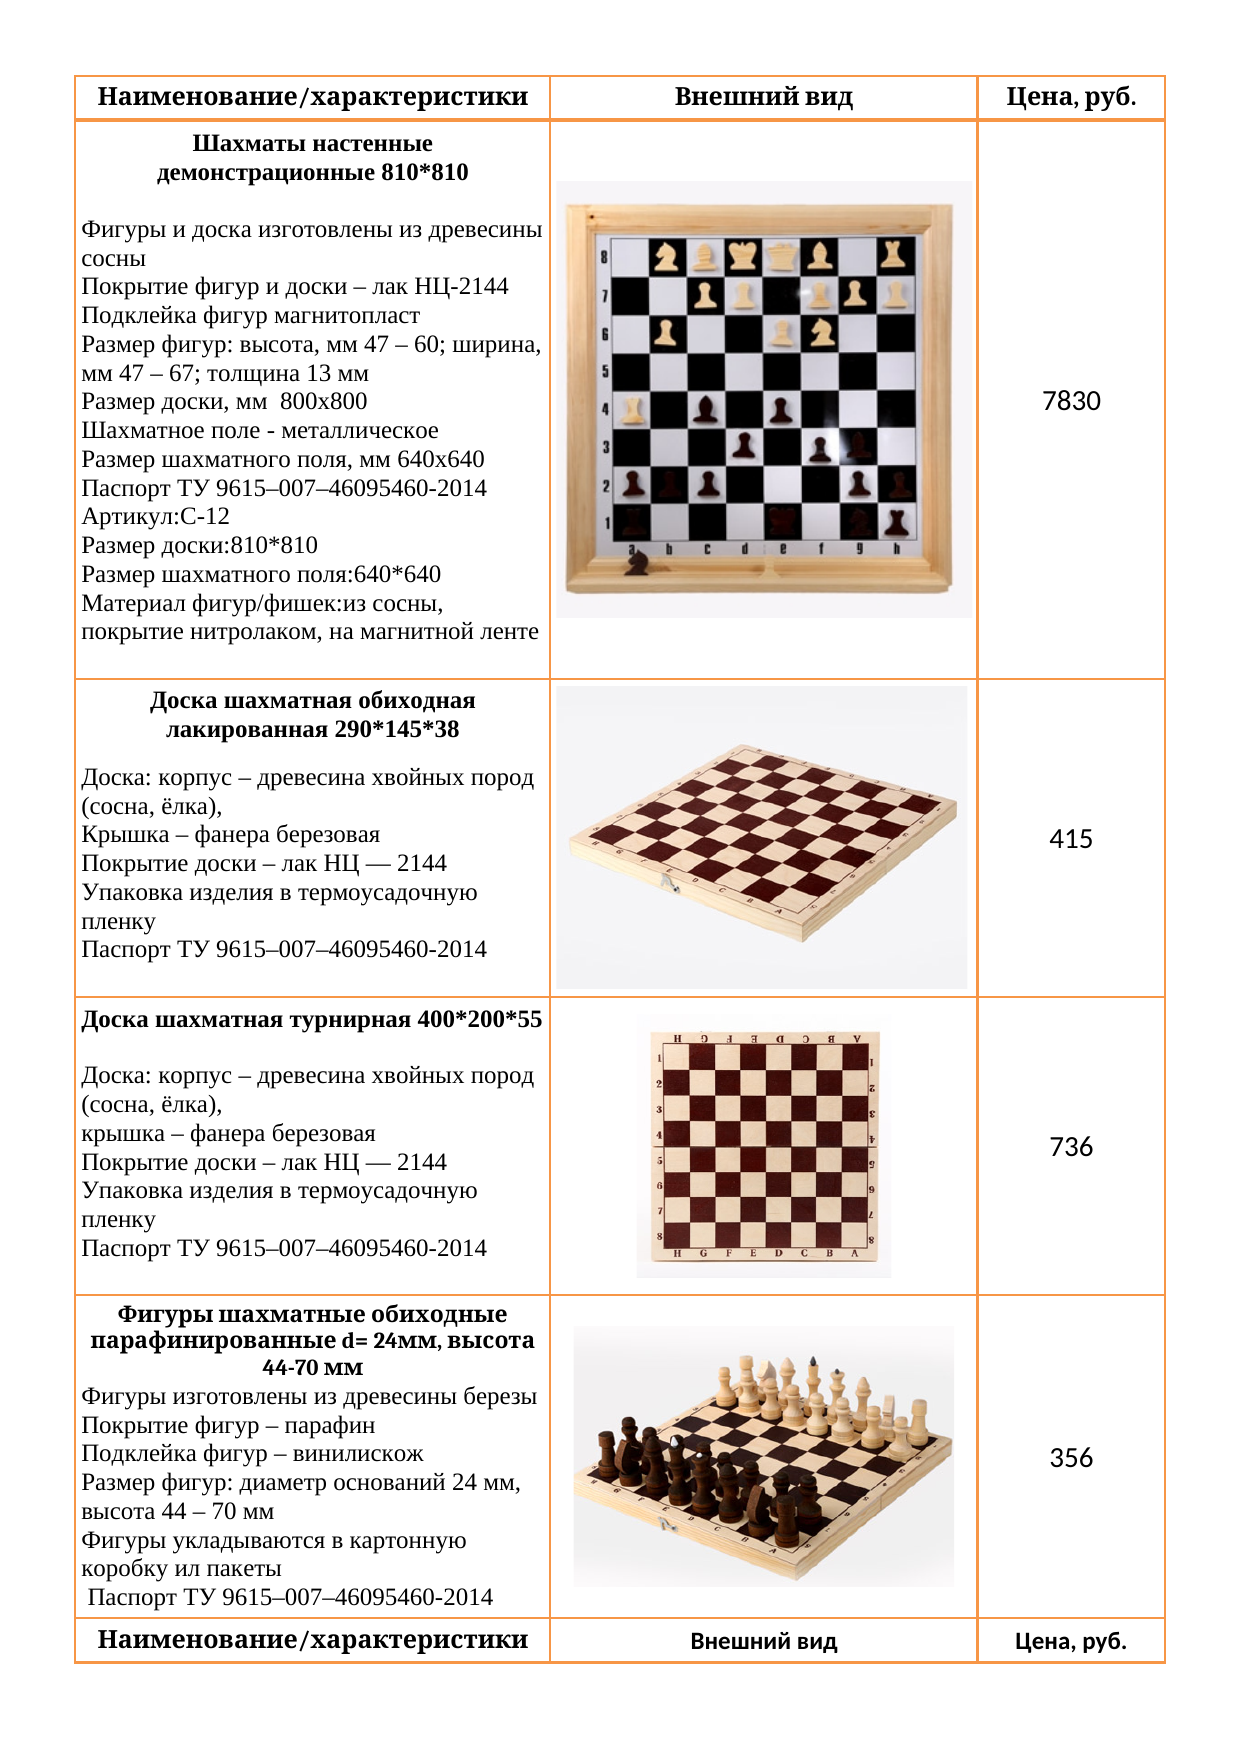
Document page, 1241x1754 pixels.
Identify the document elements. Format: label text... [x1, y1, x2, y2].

table_cell Цена, руб. [979, 1619, 1164, 1661]
picture [556, 181, 973, 618]
table_cell [551, 680, 976, 996]
table_cell Шахматы настенные демонстрационные 810*810 Фигуры и доска изготовлены из древесины сосны Покрытие фигур и доски – лак НЦ-2144 Подклейка фигур магнитопласт Размер фигур: высота, мм 47 – 60; ширина, мм 47 – 67; толщина 13 мм Размер доски, мм 800х800 Шахматное поле - металлическое Размер шахматного поля, мм 640х640 Паспорт ТУ 9615–007–46095460-2014 Артикул:С-12 Размер доски:810*810 Размер шахматного поля:640*640 Материал фигур/фишек:из сосны, покрытие нитролаком, на магнитной ленте [76, 122, 549, 677]
table_cell Внешний вид [551, 1619, 976, 1661]
table_cell [551, 1296, 976, 1617]
table_cell Доска шахматная турнирная 400*200*55 Доска: корпус – древесина хвойных пород (сосна, ёлка), крышка – фанера березовая Покрытие доски – лак НЦ — 2144 Упаковка изделия в термоусадочную пленку Паспорт ТУ 9615–007–46095460-2014 [76, 998, 549, 1294]
table_header Цена, руб. [979, 77, 1164, 118]
table_cell [551, 122, 976, 677]
table_cell Фигуры шахматные обиходные парафинированные d= 24мм, высота 44-70 мм Фигуры изготовлены из древесины березы Покрытие фигур – парафин Подклейка фигур – винилискож Размер фигур: диаметр оснований 24 мм, высота 44 – 70 мм Фигуры укладываются в картонную коробку ил пакеты Паспорт ТУ 9615–007–46095460-2014 [76, 1296, 549, 1617]
table_cell 736 [979, 998, 1164, 1294]
table_cell 415 [979, 680, 1164, 996]
table_cell Доска шахматная обиходная лакированная 290*145*38 Доска: корпус – древесина хвойных пород (сосна, ёлка), Крышка – фанера березовая Покрытие доски – лак НЦ — 2144 Упаковка изделия в термоусадочную пленку Паспорт ТУ 9615–007–46095460-2014 [76, 680, 549, 996]
picture [573, 1326, 955, 1587]
table_cell [551, 998, 976, 1294]
picture [556, 686, 968, 989]
picture [636, 1014, 892, 1278]
table_cell 356 [979, 1296, 1164, 1617]
table_cell Наименование/характеристики [76, 1619, 549, 1661]
table_cell 7830 [979, 122, 1164, 677]
table_header Внешний вид [551, 77, 976, 118]
table_header Наименование/характеристики [76, 77, 549, 118]
